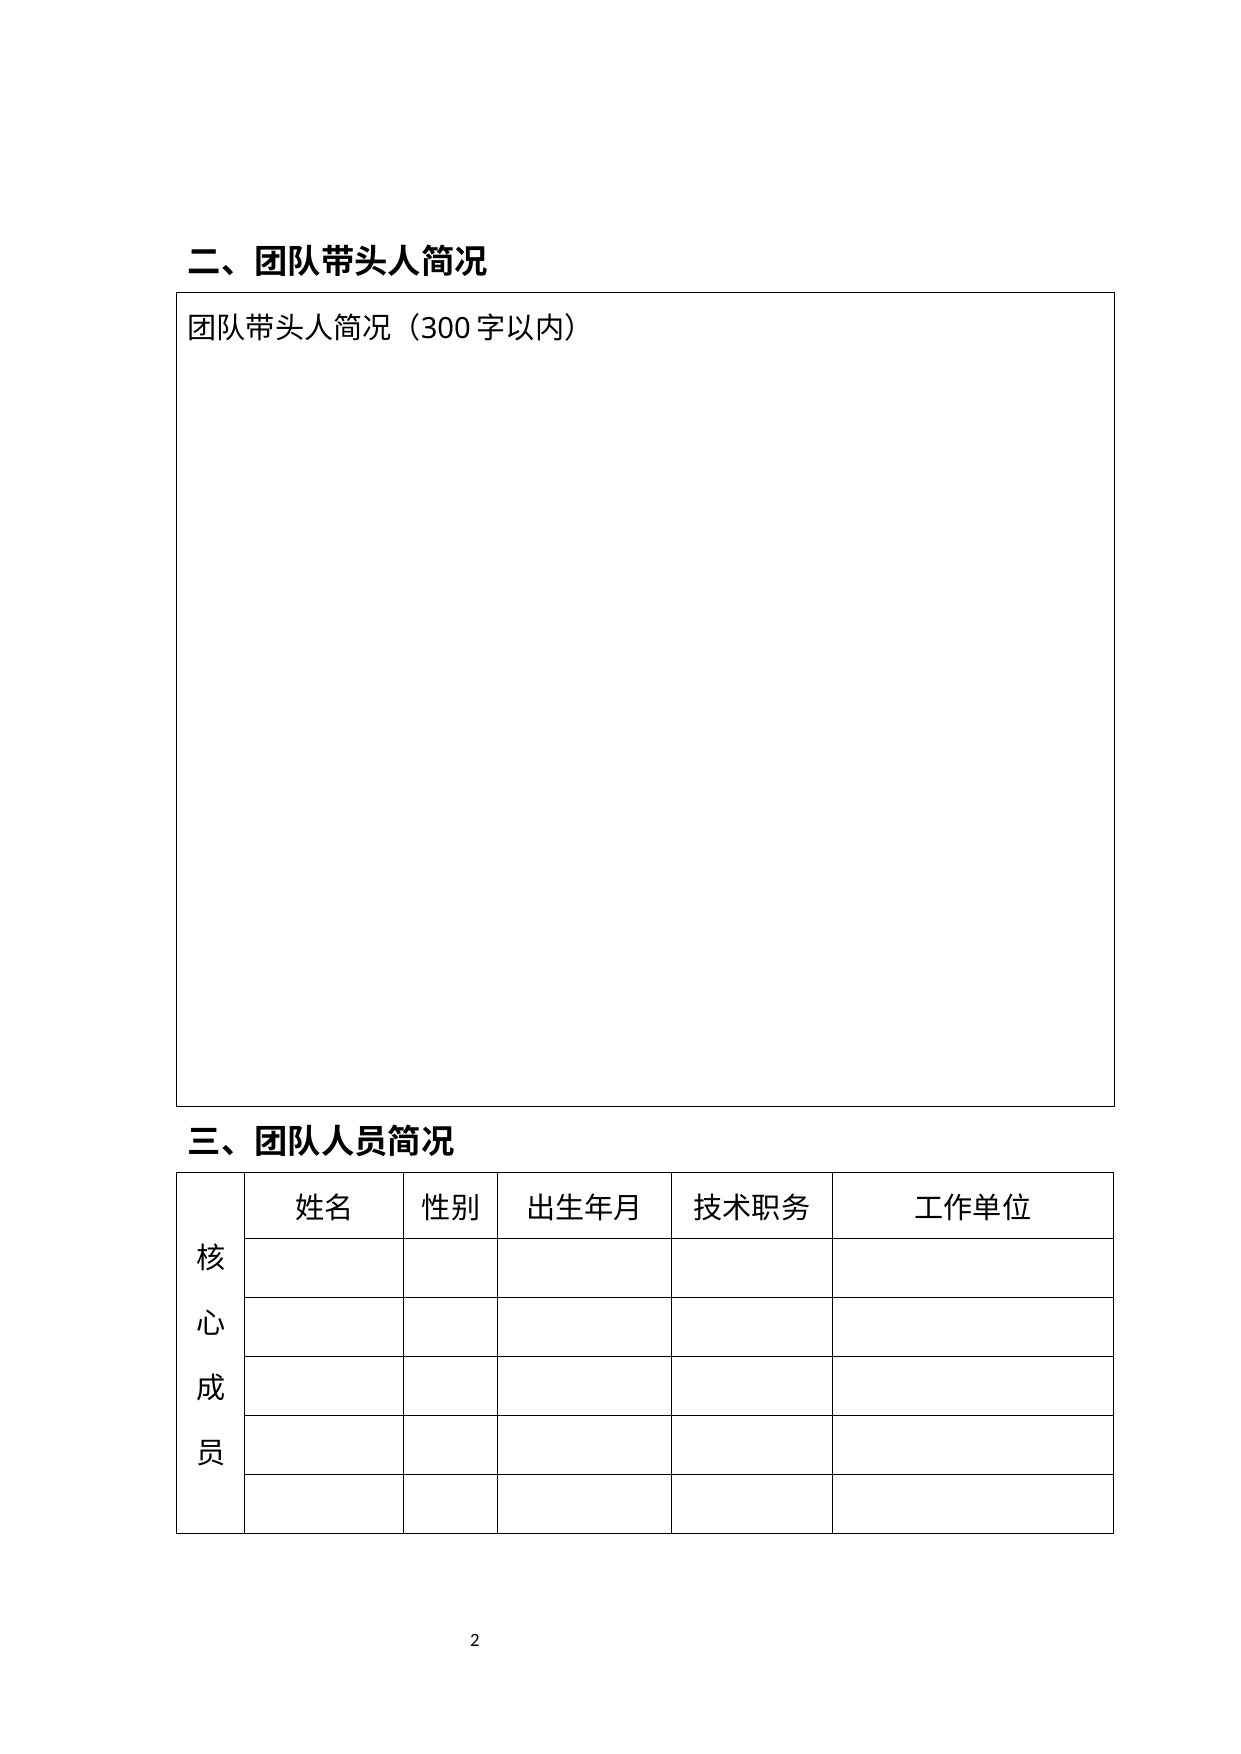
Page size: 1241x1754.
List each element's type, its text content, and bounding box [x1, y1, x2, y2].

table_cell [833, 1357, 1113, 1415]
table_cell [404, 1416, 497, 1474]
table_cell [245, 1475, 403, 1533]
table_cell [833, 1239, 1113, 1297]
table_cell [245, 1416, 403, 1474]
table_cell [672, 1416, 832, 1474]
table_cell [498, 1357, 671, 1415]
table_cell [404, 1298, 497, 1356]
table_cell [833, 1416, 1113, 1474]
table_header 工作单位 [833, 1173, 1113, 1238]
table_cell [498, 1416, 671, 1474]
table_cell [404, 1239, 497, 1297]
table_cell [498, 1239, 671, 1297]
table_cell [245, 1298, 403, 1356]
text 三、团队人员简况 [187, 1107, 1053, 1172]
table_cell [404, 1475, 497, 1533]
table_cell [672, 1298, 832, 1356]
table_cell [672, 1239, 832, 1297]
table_cell [833, 1298, 1113, 1356]
table_cell [498, 1298, 671, 1356]
table_header 核心成员 [177, 1173, 244, 1533]
table_cell [498, 1475, 671, 1533]
table_cell [245, 1239, 403, 1297]
table_header 出生年月 [498, 1173, 671, 1238]
table_header 性别 [404, 1173, 497, 1238]
table_cell [672, 1357, 832, 1415]
table_header 姓名 [245, 1173, 403, 1238]
list 二、团队带头人简况 [187, 227, 1053, 292]
table_cell [404, 1357, 497, 1415]
table_cell [245, 1357, 403, 1415]
table_cell [672, 1475, 832, 1533]
table_header 团队带头人简况（300字以内） [177, 293, 1114, 1106]
table_cell [833, 1475, 1113, 1533]
table_header 技术职务 [672, 1173, 832, 1238]
